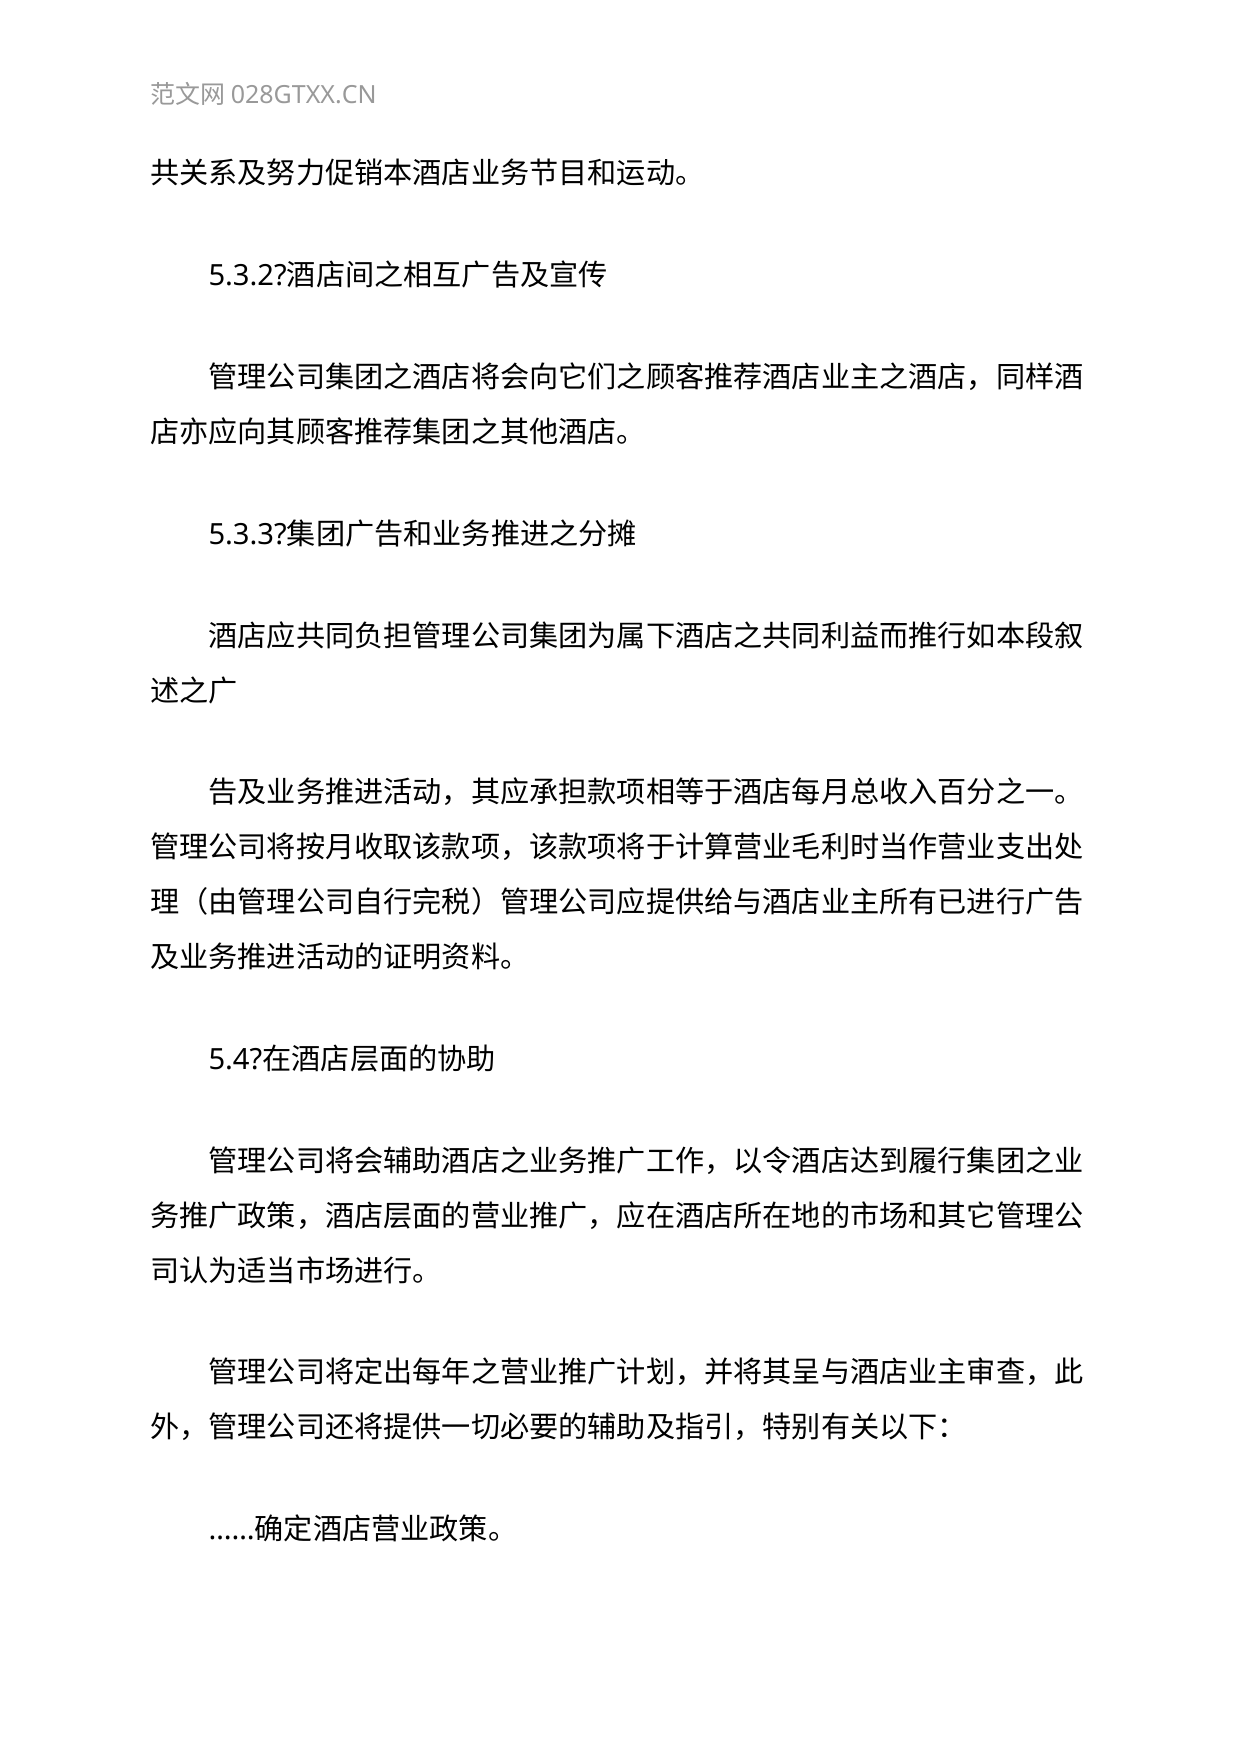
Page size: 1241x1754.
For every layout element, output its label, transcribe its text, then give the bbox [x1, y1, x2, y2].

text 告及业务推进活动，其应承担款项相等于酒店每月总收入百分之一。管理公司将按月收取该款项，该款项将于计算营业毛利时当作营业支出处理（由管理公司自行完税）管理公司应提供给与酒店业主所有已进行广告及业务推进活动的证明资料。 [150, 769, 1090, 976]
text 5.3.3?集团广告和业务推进之分摊 [150, 510, 1090, 553]
text 管理公司将定出每年之营业推广计划，并将其呈与酒店业主审查，此外，管理公司还将提供一切必要的辅助及指引，特别有关以下： [150, 1349, 1090, 1446]
text 5.3.2?酒店间之相互广告及宣传 [150, 252, 1090, 294]
text 酒店应共同负担管理公司集团为属下酒店之共同利益而推行如本段叙述之广 [150, 612, 1090, 709]
text 管理公司将会辅助酒店之业务推广工作，以令酒店达到履行集团之业务推广政策，酒店层面的营业推广，应在酒店所在地的市场和其它管理公司认为适当市场进行。 [150, 1137, 1090, 1289]
text 5.4?在酒店层面的协助 [150, 1036, 1090, 1078]
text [150, 150, 1090, 192]
text ……确定酒店营业政策。 [150, 1506, 1090, 1548]
text 管理公司集团之酒店将会向它们之顾客推荐酒店业主之酒店，同样酒店亦应向其顾客推荐集团之其他酒店。 [150, 354, 1090, 451]
